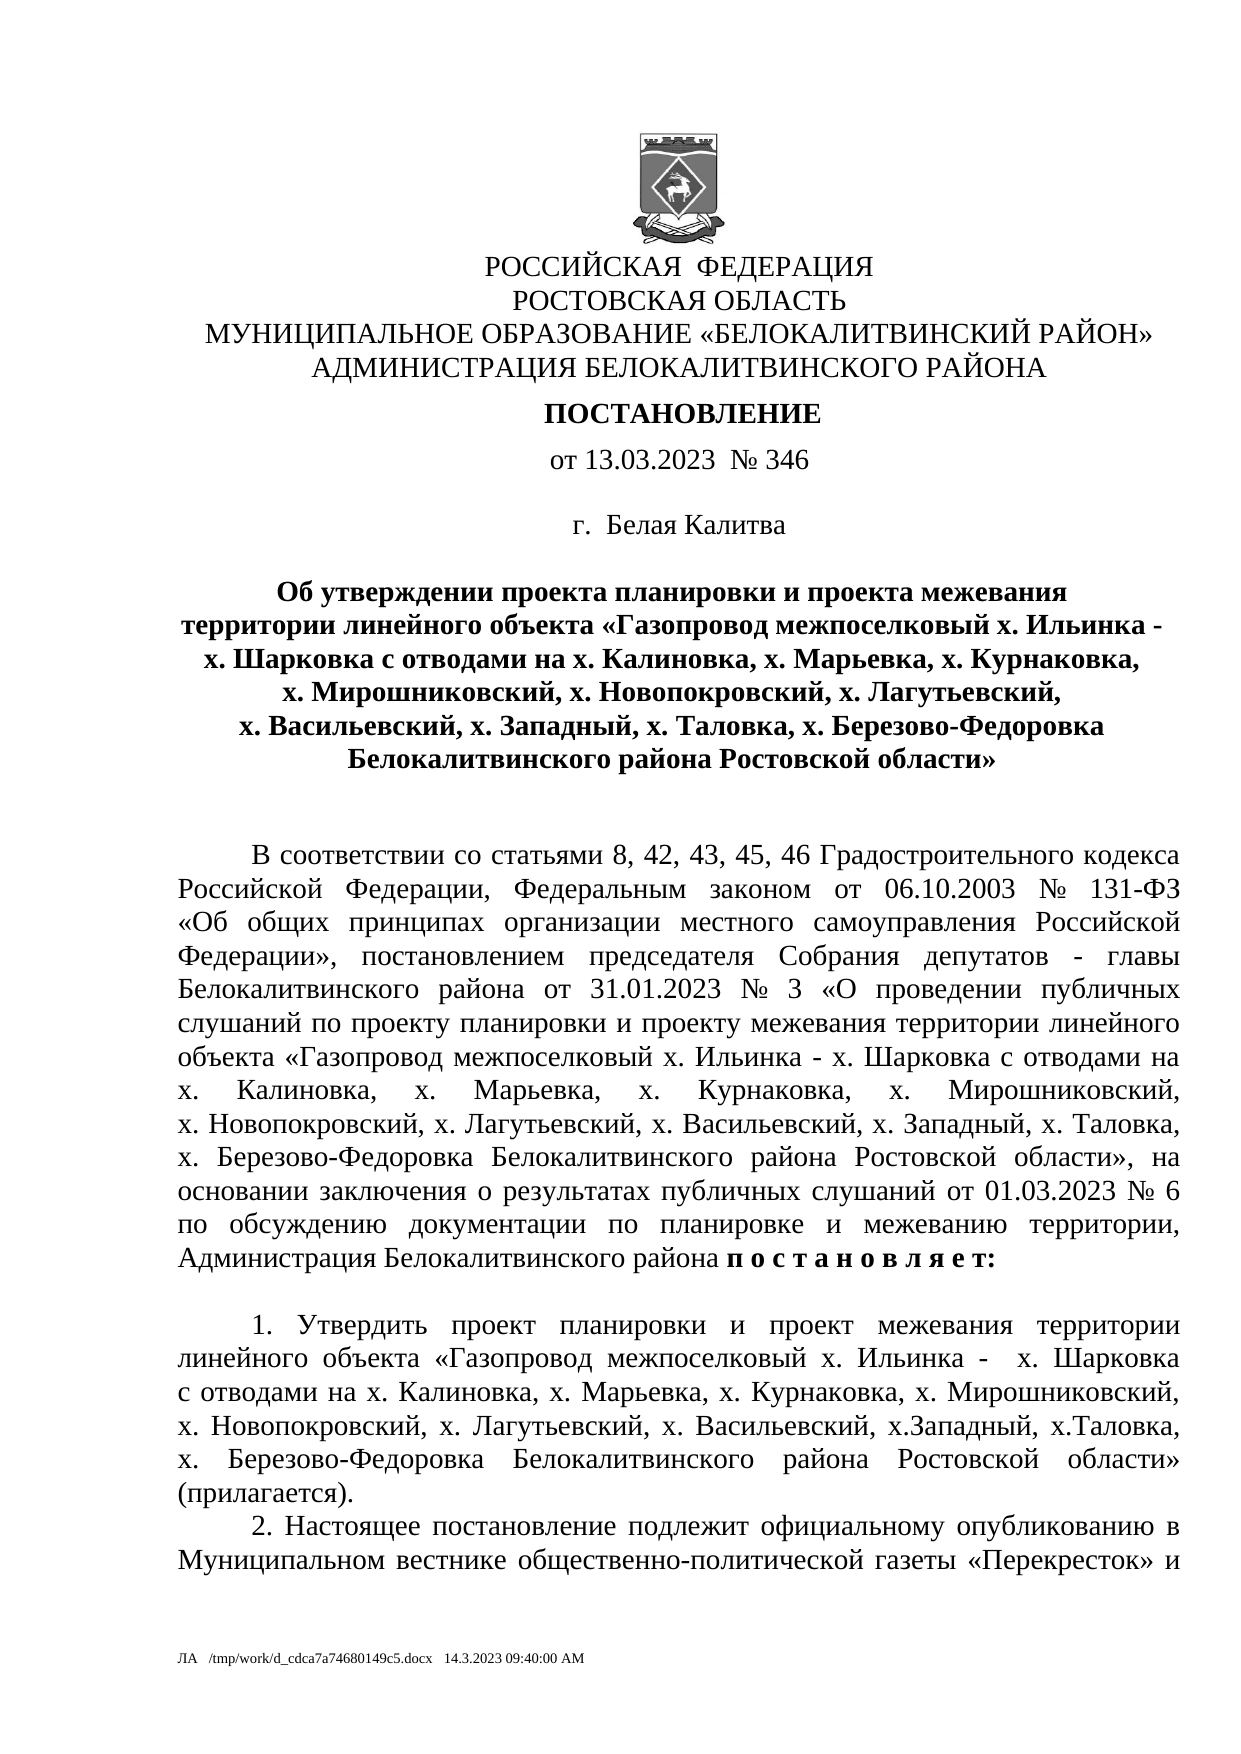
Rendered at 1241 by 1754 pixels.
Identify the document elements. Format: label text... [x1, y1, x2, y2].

text от 13.03.2023 № 346 [177, 442, 1181, 476]
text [177, 1508, 1181, 1575]
subtitle АДМИНИСТРАЦИЯ БЕЛОКАЛИТВИНСКОГО РАЙОНА [177, 350, 1181, 383]
text г. Белая Калитва [177, 507, 1181, 540]
subtitle МУНИЦИПАЛЬНОЕ ОБРАЗОВАНИЕ «БЕЛОКАЛИТВИНСКИЙ РАЙОН» [177, 316, 1181, 350]
subtitle РОСТОВСКАЯ ОБЛАСТЬ [177, 283, 1181, 316]
subtitle РОССИЙСКАЯ ФЕДЕРАЦИЯ [177, 249, 1181, 283]
list 1. Утвердить проект планировки и проект межевания территории линейного объекта «Газопровод межпоселковый х. Ильинка - х. Шарковка с отводами на х. Калиновка, х. Марьевка, х. Курнаковка, х. Мирошниковский, х. Новопокровский, х. Лагутьевский, х. Васильевский, х.Западный, х.Таловка, х. Березово-Федоровка Белокалитвинского района Ростовской области» (прилагается). [177, 1307, 1181, 1508]
table_header Об утверждении проекта планировки и проекта межевания территории линейного объекта «Газопровод межпоселковый х. Ильинка - х. Шарковка с отводами на х. Калиновка, х. Марьевка, х. Курнаковка, х. Мирошниковский, х. Новопокровский, х. Лагутьевский, х. Васильевский, х. Западный, х. Таловка, х. Березово-Федоровка Белокалитвинского района Ростовской области» [163, 574, 1181, 809]
subtitle ПОСТАНОВЛЕНИЕ [177, 396, 1181, 429]
text В соответствии со статьями 8, 42, 43, 45, 46 Градостроительного кодекса Российской Федерации, Федеральным законом от 06.10.2003 № 131-ФЗ «Об общих принципах организации местного самоуправления Российской Федерации», постановлением председателя Собрания депутатов - главы Белокалитвинского района от 31.01.2023 № 3 «О проведении публичных слушаний по проекту планировки и проекту межевания территории линейного объекта «Газопровод межпоселковый х. Ильинка - х. Шарковка с отводами на х. Калиновка, х. Марьевка, х. Курнаковка, х. Мирошниковский, х. Новопокровский, х. Лагутьевский, х. Васильевский, х. Западный, х. Таловка, х. Березово-Федоровка Белокалитвинского района Ростовской области», на основании заключения о результатах публичных слушаний от 01.03.2023 № 6 по обсуждению документации по планировке и межеванию территории, Администрация Белокалитвинского района п о с т а н о в л я е т: [177, 837, 1181, 1273]
picture [632, 130, 727, 250]
